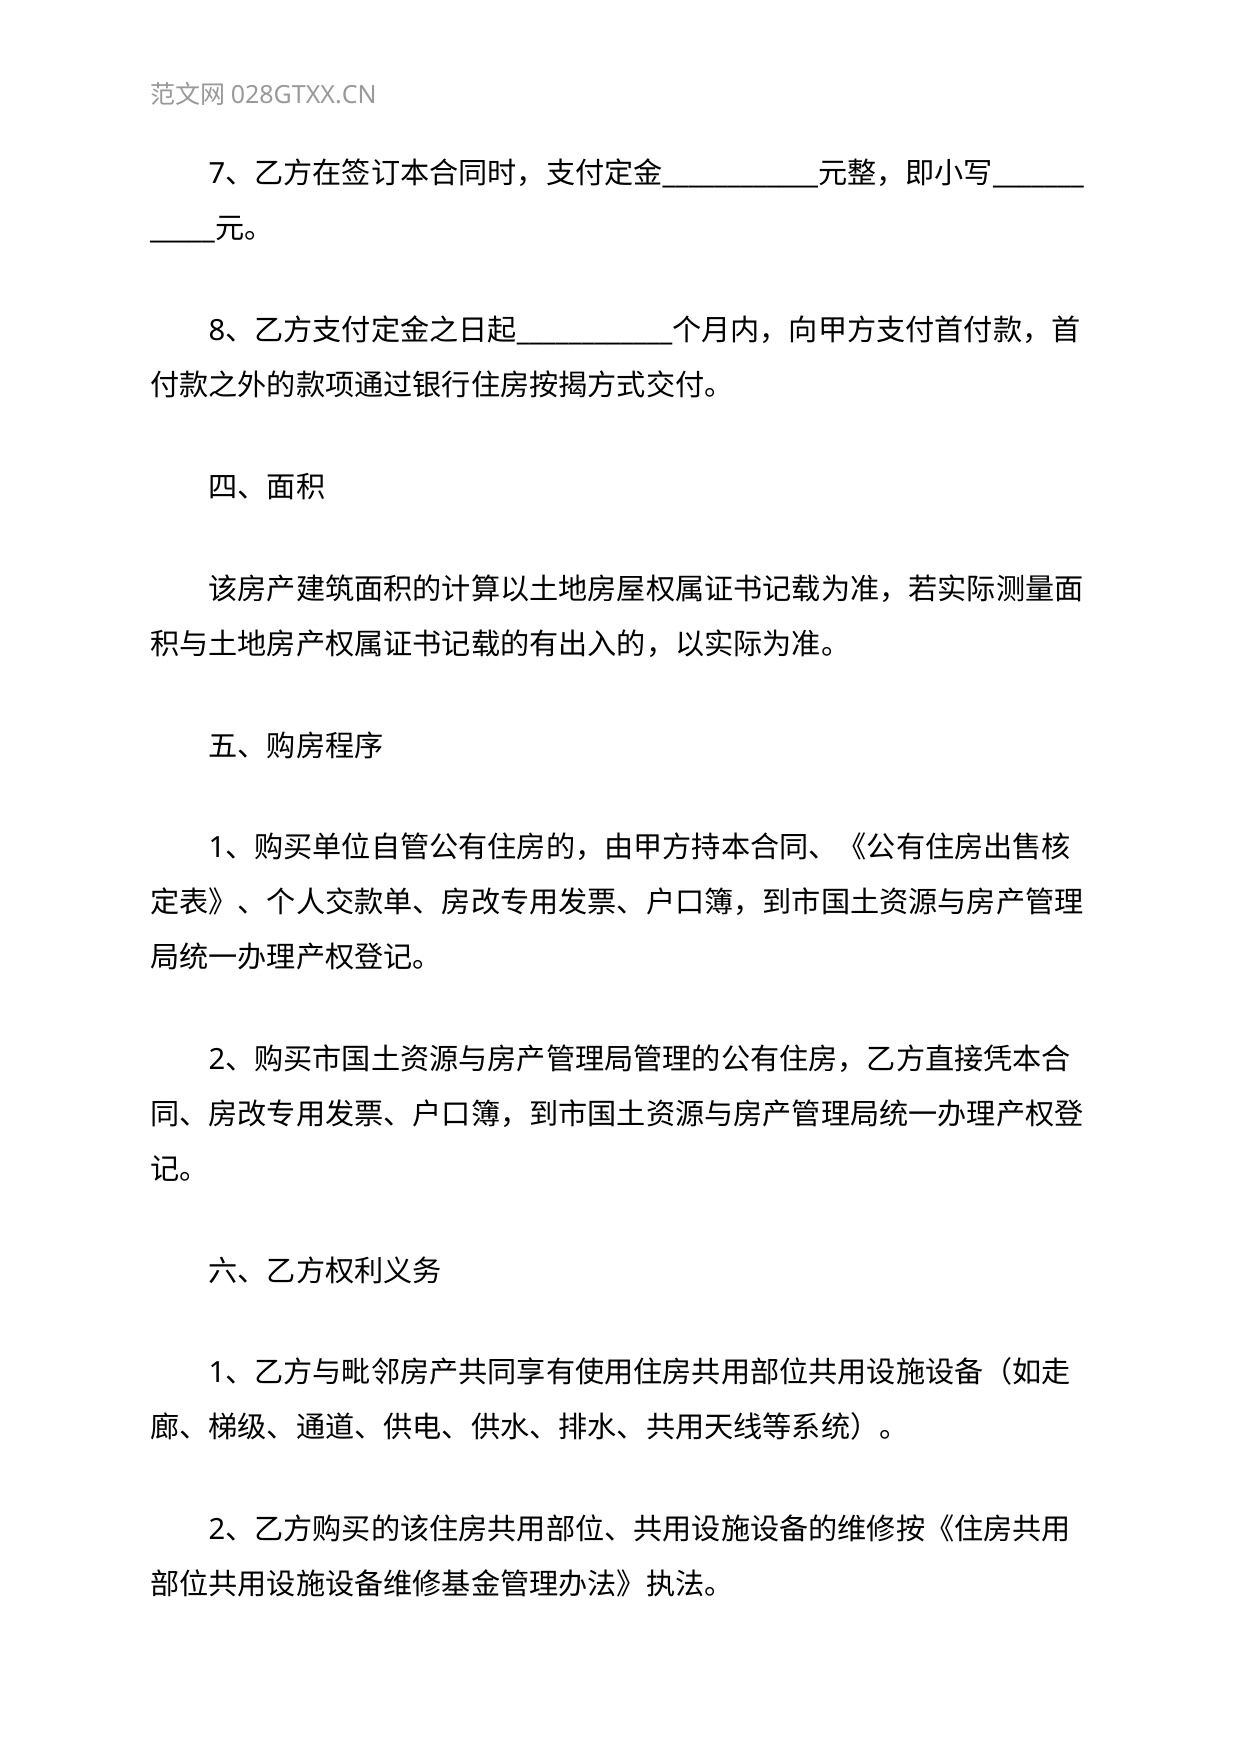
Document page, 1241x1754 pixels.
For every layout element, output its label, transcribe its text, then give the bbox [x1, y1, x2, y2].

text 六、乙方权利义务 [150, 1247, 1090, 1289]
text 2、购买市国土资源与房产管理局管理的公有住房，乙方直接凭本合同、房改专用发票、户口簿，到市国土资源与房产管理局统一办理产权登记。 [150, 1036, 1090, 1188]
text 1、乙方与毗邻房产共同享有使用住房共用部位共用设施设备（如走廊、梯级、通道、供电、供水、排水、共用天线等系统）。 [150, 1349, 1090, 1446]
text 五、购房程序 [150, 722, 1090, 764]
text 1、购买单位自管公有住房的，由甲方持本合同、《公有住房出售核定表》、个人交款单、房改专用发票、户口簿，到市国土资源与房产管理局统一办理产权登记。 [150, 824, 1090, 976]
text 7、乙方在签订本合同时，支付定金____________元整，即小写____________元。 [150, 150, 1090, 247]
text 8、乙方支付定金之日起____________个月内，向甲方支付首付款，首付款之外的款项通过银行住房按揭方式交付。 [150, 307, 1090, 404]
text 2、乙方购买的该住房共用部位、共用设施设备的维修按《住房共用部位共用设施设备维修基金管理办法》执法。 [150, 1506, 1090, 1603]
text 该房产建筑面积的计算以土地房屋权属证书记载为准，若实际测量面积与土地房产权属证书记载的有出入的，以实际为准。 [150, 566, 1090, 663]
text 四、面积 [150, 464, 1090, 506]
